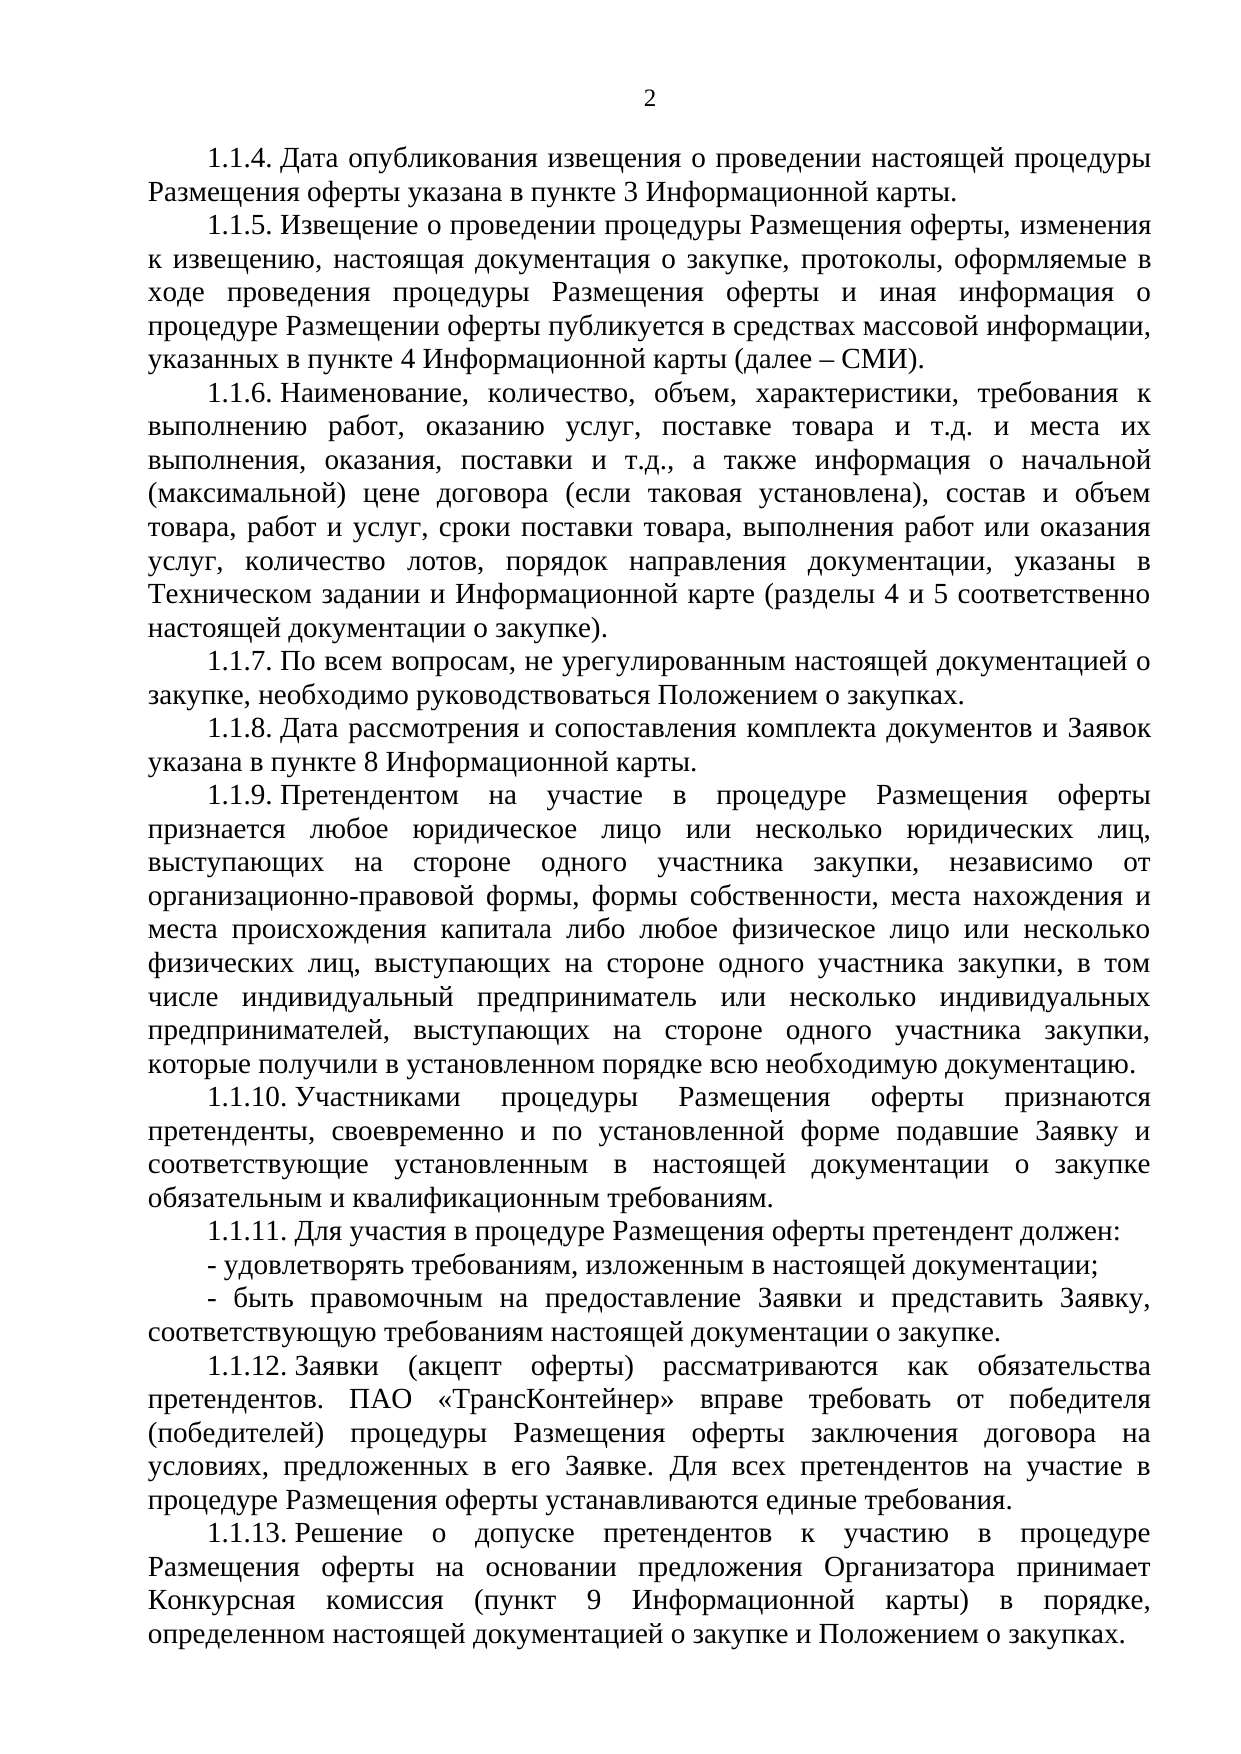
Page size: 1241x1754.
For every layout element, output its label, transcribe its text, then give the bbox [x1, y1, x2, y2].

list Претендентом на участие в процедуре Размещения оферты признается любое юридическое лицо или несколько юридических лиц, выступающих на стороне одного участника закупки, независимо от организационно-правовой формы, формы собственности, места нахождения и места происхождения капитала либо любое физическое лицо или несколько физических лиц, выступающих на стороне одного участника закупки, в том числе индивидуальный предприниматель или несколько индивидуальных предпринимателей, выступающих на стороне одного участника закупки, которые получили в установленном порядке всю необходимую документацию. [148, 777, 1152, 1079]
list По всем вопросам, не урегулированным настоящей документацией о закупке, необходимо руководствоваться Положением о закупках. [148, 643, 1152, 710]
list Решение о допуске претендентов к участию в процедуре Размещения оферты на основании предложения Организатора принимает Конкурсная комиссия (пункт 9 Информационной карты) в порядке, определенном настоящей документацией о закупке и Положением о закупках. [148, 1515, 1152, 1649]
list Извещение о проведении процедуры Размещения оферты, изменения к извещению, настоящая документация о закупке, протоколы, оформляемые в ходе проведения процедуры Размещения оферты и иная информация о процедуре Размещении оферты публикуется в средствах массовой информации, указанных в пункте 4 Информационной карты (далее – СМИ). [148, 207, 1152, 375]
list Участниками процедуры Размещения оферты признаются претенденты, своевременно и по установленной форме подавшие Заявку и соответствующие установленным в настоящей документации о закупке обязательным и квалификационным требованиям. [148, 1079, 1152, 1213]
text - быть правомочным на предоставление Заявки и представить Заявку, соответствующую требованиям настоящей документации о закупке. [148, 1281, 1152, 1348]
list Дата опубликования извещения о проведении настоящей процедуры Размещения оферты указана в пункте 3 Информационной карты. [148, 140, 1152, 207]
text - удовлетворять требованиям, изложенным в настоящей документации; [148, 1247, 1152, 1281]
list Дата рассмотрения и сопоставления комплекта документов и Заявок указана в пункте 8 Информационной карты. [148, 710, 1152, 777]
list Наименование, количество, объем, характеристики, требования к выполнению работ, оказанию услуг, поставке товара и т.д. и места их выполнения, оказания, поставки и т.д., а также информация о начальной (максимальной) цене договора (если таковая установлена), состав и объем товара, работ и услуг, сроки поставки товара, выполнения работ или оказания услуг, количество лотов, порядок направления документации, указаны в Техническом задании и Информационной карте (разделы 4 и 5 соответственно настоящей документации о закупке). [148, 375, 1152, 643]
list Для участия в процедуре Размещения оферты претендент должен: [148, 1213, 1152, 1247]
list Заявки (акцепт оферты) рассматриваются как обязательства претендентов. ПАО «ТрансКонтейнер» вправе требовать от победителя (победителей) процедуры Размещения оферты заключения договора на условиях, предложенных в его Заявке. Для всех претендентов на участие в процедуре Размещения оферты устанавливаются единые требования. [148, 1348, 1152, 1515]
